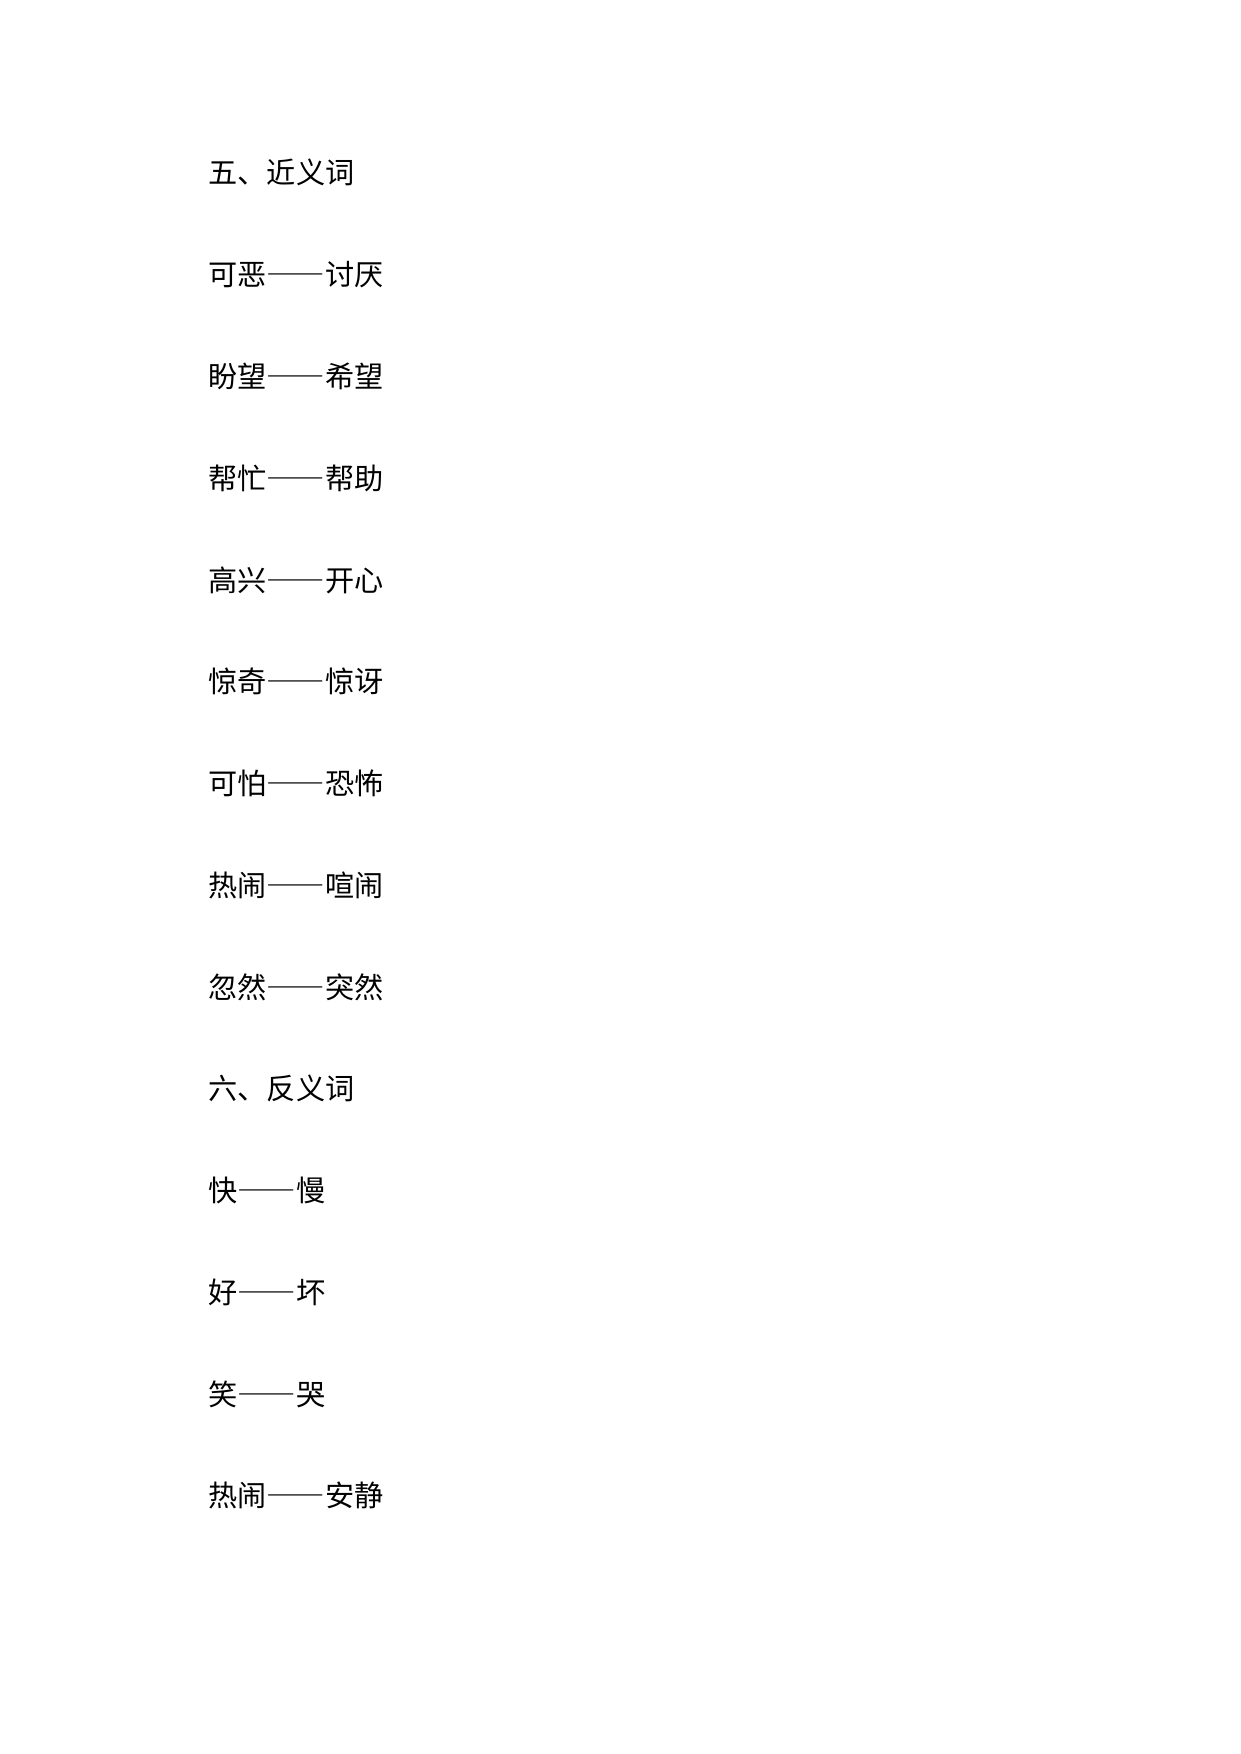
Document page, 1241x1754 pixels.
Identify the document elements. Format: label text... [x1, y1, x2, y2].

text 好——坏 [150, 1269, 1090, 1312]
text 笑——哭 [150, 1371, 1090, 1413]
text 可怕——恐怖 [150, 761, 1090, 803]
text 盼望——希望 [150, 353, 1090, 396]
text 可恶——讨厌 [150, 252, 1090, 294]
text 热闹——安静 [150, 1473, 1090, 1515]
text 热闹——喧闹 [150, 862, 1090, 905]
text 快——慢 [150, 1168, 1090, 1210]
text 六、反义词 [150, 1066, 1090, 1108]
text 惊奇——惊讶 [150, 659, 1090, 701]
text 忽然——突然 [150, 964, 1090, 1006]
text 高兴——开心 [150, 557, 1090, 599]
text 五、近义词 [150, 150, 1090, 192]
text 帮忙——帮助 [150, 455, 1090, 498]
